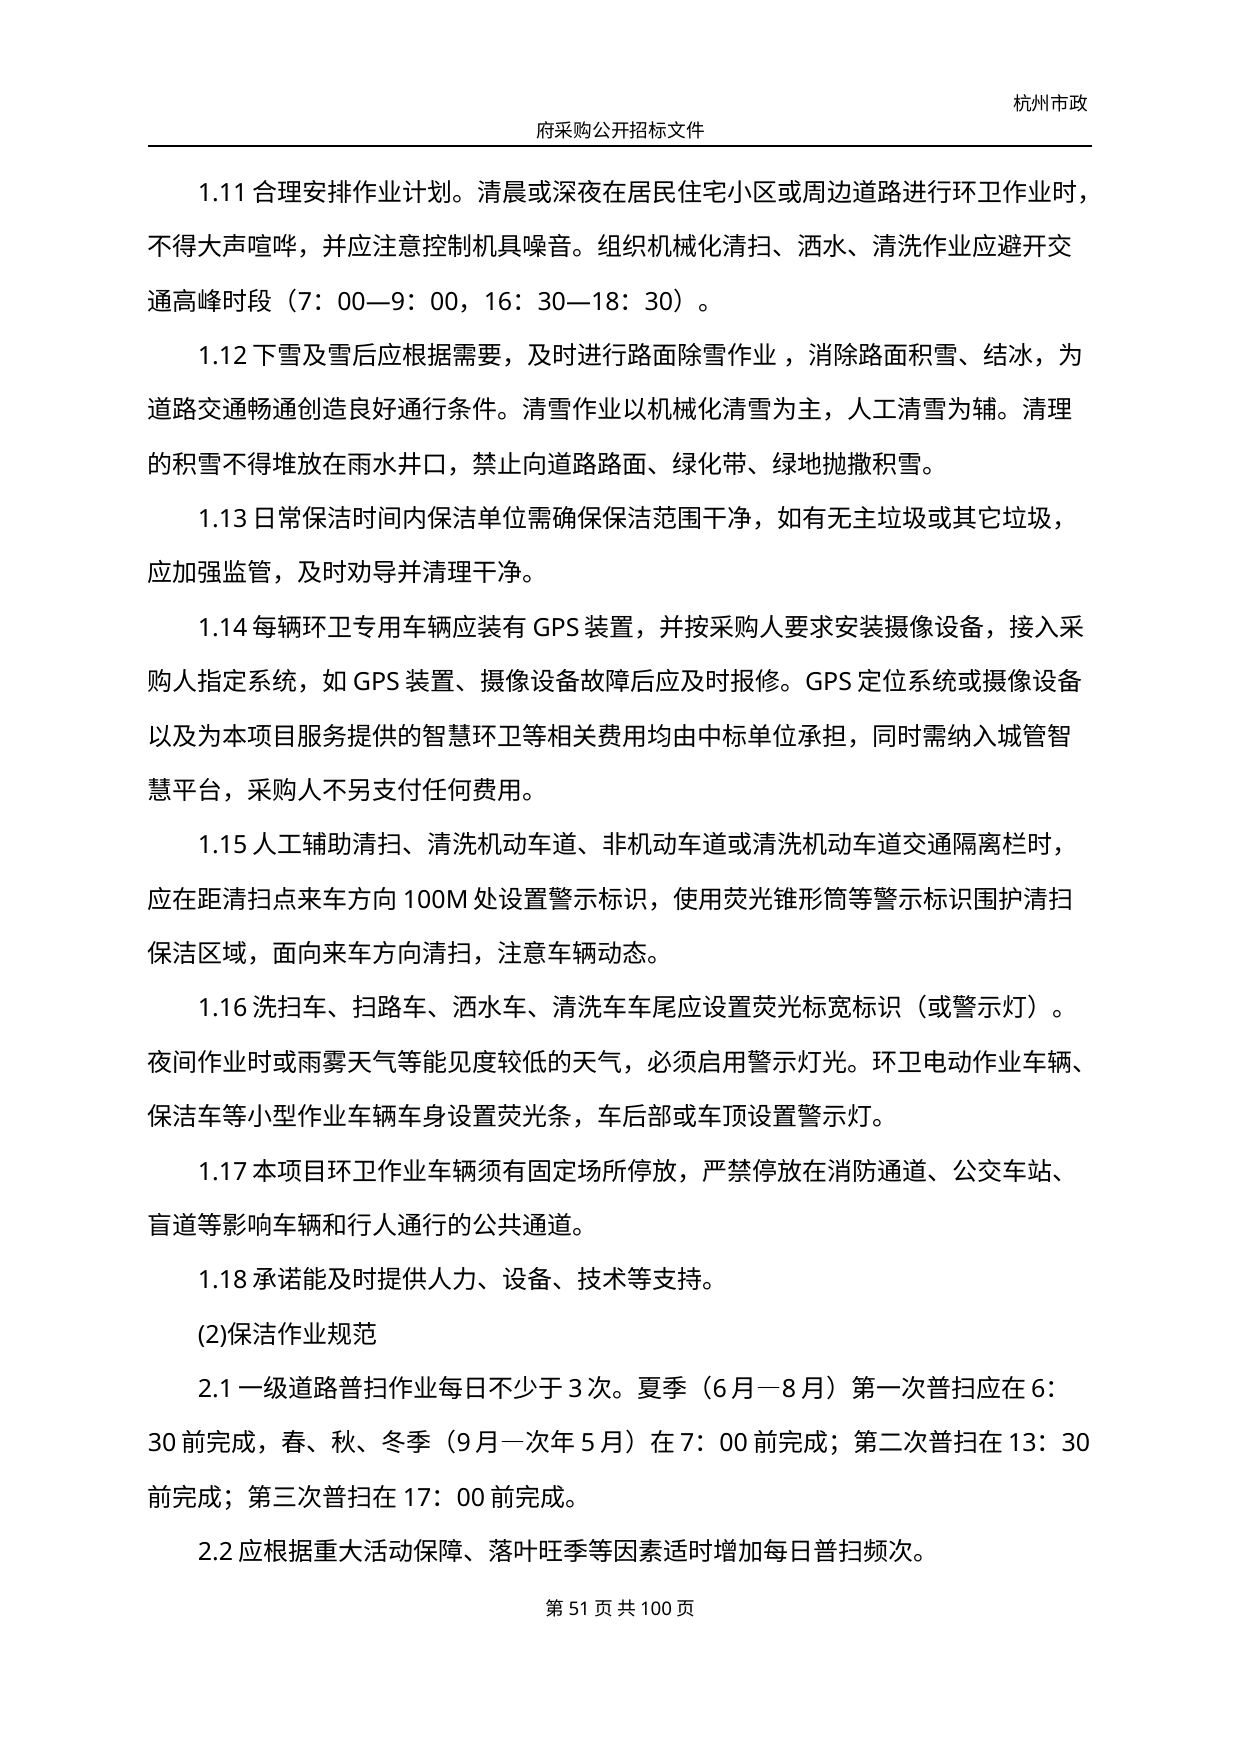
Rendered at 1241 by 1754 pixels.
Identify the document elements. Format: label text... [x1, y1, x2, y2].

text 2.2应根据重大活动保障、落叶旺季等因素适时增加每日普扫频次。 [148, 1532, 1092, 1568]
text 1.14每辆环卫专用车辆应装有GPS装置，并按采购人要求安装摄像设备，接入采购人指定系统，如GPS装置、摄像设备故障后应及时报修。GPS定位系统或摄像设备以及为本项目服务提供的智慧环卫等相关费用均由中标单位承担，同时需纳入城管智慧平台，采购人不另支付任何费用。 [148, 607, 1092, 807]
text 1.17本项目环卫作业车辆须有固定场所停放，严禁停放在消防通道、公交车站、盲道等影响车辆和行人通行的公共通道。 [148, 1151, 1092, 1242]
text 1.11合理安排作业计划。清晨或深夜在居民住宅小区或周边道路进行环卫作业时，不得大声喧哗，并应注意控制机具噪音。组织机械化清扫、洒水、清洗作业应避开交通高峰时段（7：00—9：00，16：30—18：30）。 [148, 172, 1092, 317]
text 1.15人工辅助清扫、清洗机动车道、非机动车道或清洗机动车道交通隔离栏时，应在距清扫点来车方向100M处设置警示标识，使用荧光锥形筒等警示标识围护清扫保洁区域，面向来车方向清扫，注意车辆动态。 [148, 825, 1092, 970]
text (2)保洁作业规范 [148, 1314, 1092, 1350]
text 1.13日常保洁时间内保洁单位需确保保洁范围干净，如有无主垃圾或其它垃圾，应加强监管，及时劝导并清理干净。 [148, 498, 1092, 589]
text 1.18承诺能及时提供人力、设备、技术等支持。 [148, 1260, 1092, 1296]
text 1.16洗扫车、扫路车、洒水车、清洗车车尾应设置荧光标宽标识（或警示灯）。夜间作业时或雨雾天气等能见度较低的天气，必须启用警示灯光。环卫电动作业车辆、保洁车等小型作业车辆车身设置荧光条，车后部或车顶设置警示灯。 [148, 988, 1092, 1133]
text 1.12下雪及雪后应根据需要，及时进行路面除雪作业 ，消除路面积雪、结冰，为道路交通畅通创造良好通行条件。清雪作业以机械化清雪为主，人工清雪为辅。清理的积雪不得堆放在雨水井口，禁止向道路路面、绿化带、绿地抛撒积雪。 [148, 335, 1092, 480]
text 2.1一级道路普扫作业每日不少于3次。夏季（6月—8月）第一次普扫应在6：30前完成，春、秋、冬季（9月—次年5月）在7：00前完成；第二次普扫在13：30前完成；第三次普扫在17：00前完成。 [148, 1368, 1092, 1513]
